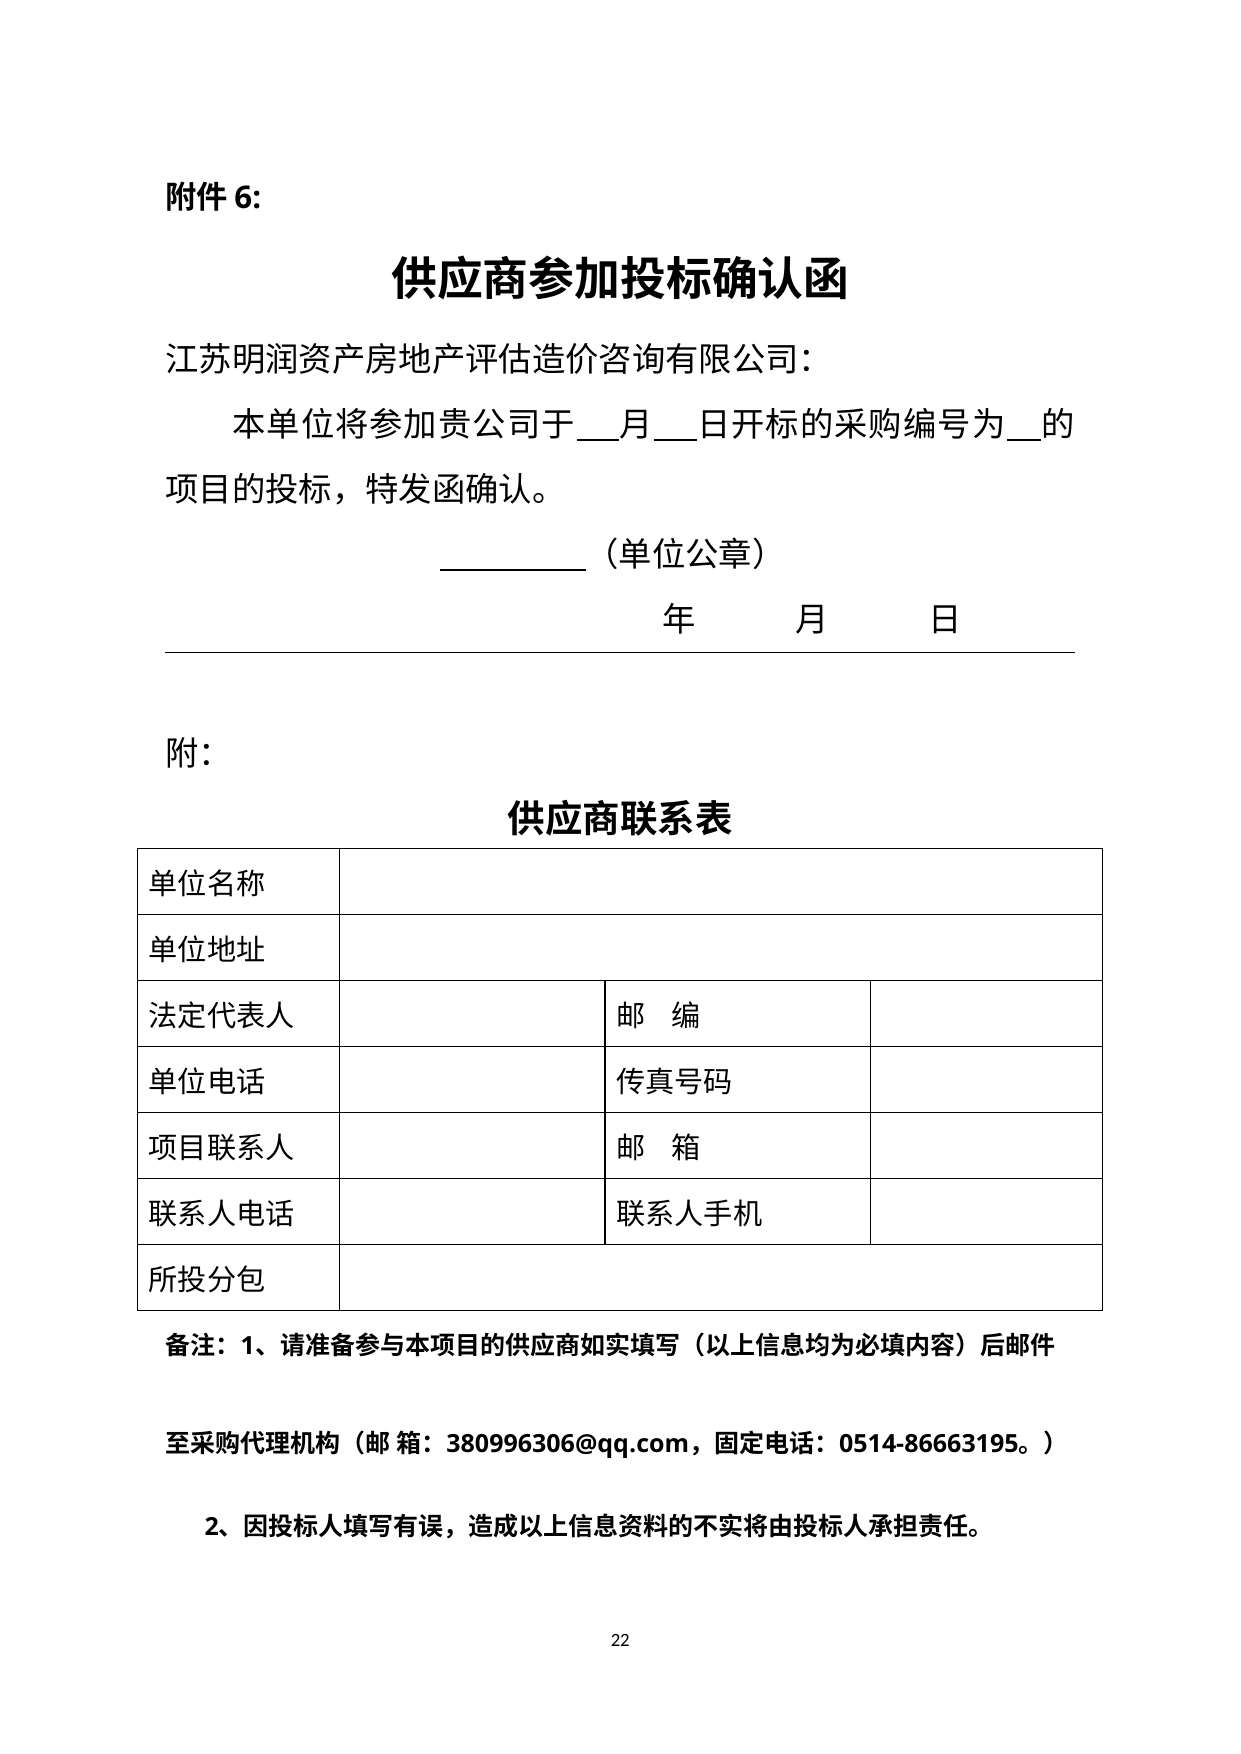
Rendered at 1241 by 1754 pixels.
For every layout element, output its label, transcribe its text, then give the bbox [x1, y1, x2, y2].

table_cell [871, 1179, 1102, 1244]
table_cell 邮 箱 [606, 1113, 870, 1178]
table_cell 单位电话 [138, 1047, 339, 1112]
table_cell [871, 1113, 1102, 1178]
table_cell [871, 1047, 1102, 1112]
text 供应商参加投标确认函 [165, 227, 1075, 324]
table_cell [340, 1245, 1102, 1310]
table_header 单位名称 [138, 849, 339, 914]
table_cell [871, 981, 1102, 1046]
text 年 月 日 [165, 584, 1075, 652]
table_cell 所投分包 [138, 1245, 339, 1310]
table_header [340, 849, 1102, 914]
text 本单位将参加贵公司于 月 日开标的采购编号为 的 项目的投标，特发函确认。 [165, 389, 1075, 519]
text （单位公章） [165, 519, 1075, 584]
text 江苏明润资产房地产评估造价咨询有限公司： [165, 324, 1075, 389]
text 附件6: [165, 162, 1075, 227]
text 附： [165, 718, 1075, 783]
table_cell [340, 1047, 604, 1112]
text 备注：1、请准备参与本项目的供应商如实填写（以上信息均为必填内容）后邮件至采购代理机构（邮 箱：380996306@qq.com，固定电话：0514-86663195。） [165, 1311, 1075, 1474]
table_cell [340, 981, 604, 1046]
table_cell 法定代表人 [138, 981, 339, 1046]
table_cell 邮 编 [606, 981, 870, 1046]
table_cell [340, 1113, 604, 1178]
table_cell 项目联系人 [138, 1113, 339, 1178]
text 供应商联系表 [165, 783, 1075, 848]
table_cell 联系人电话 [138, 1179, 339, 1244]
table_cell [340, 915, 1102, 980]
table_cell 传真号码 [606, 1047, 870, 1112]
table_cell [340, 1179, 604, 1244]
text 2、因投标人填写有误，造成以上信息资料的不实将由投标人承担责任。 [165, 1492, 1075, 1557]
table_cell 联系人手机 [606, 1179, 870, 1244]
table_cell 单位地址 [138, 915, 339, 980]
